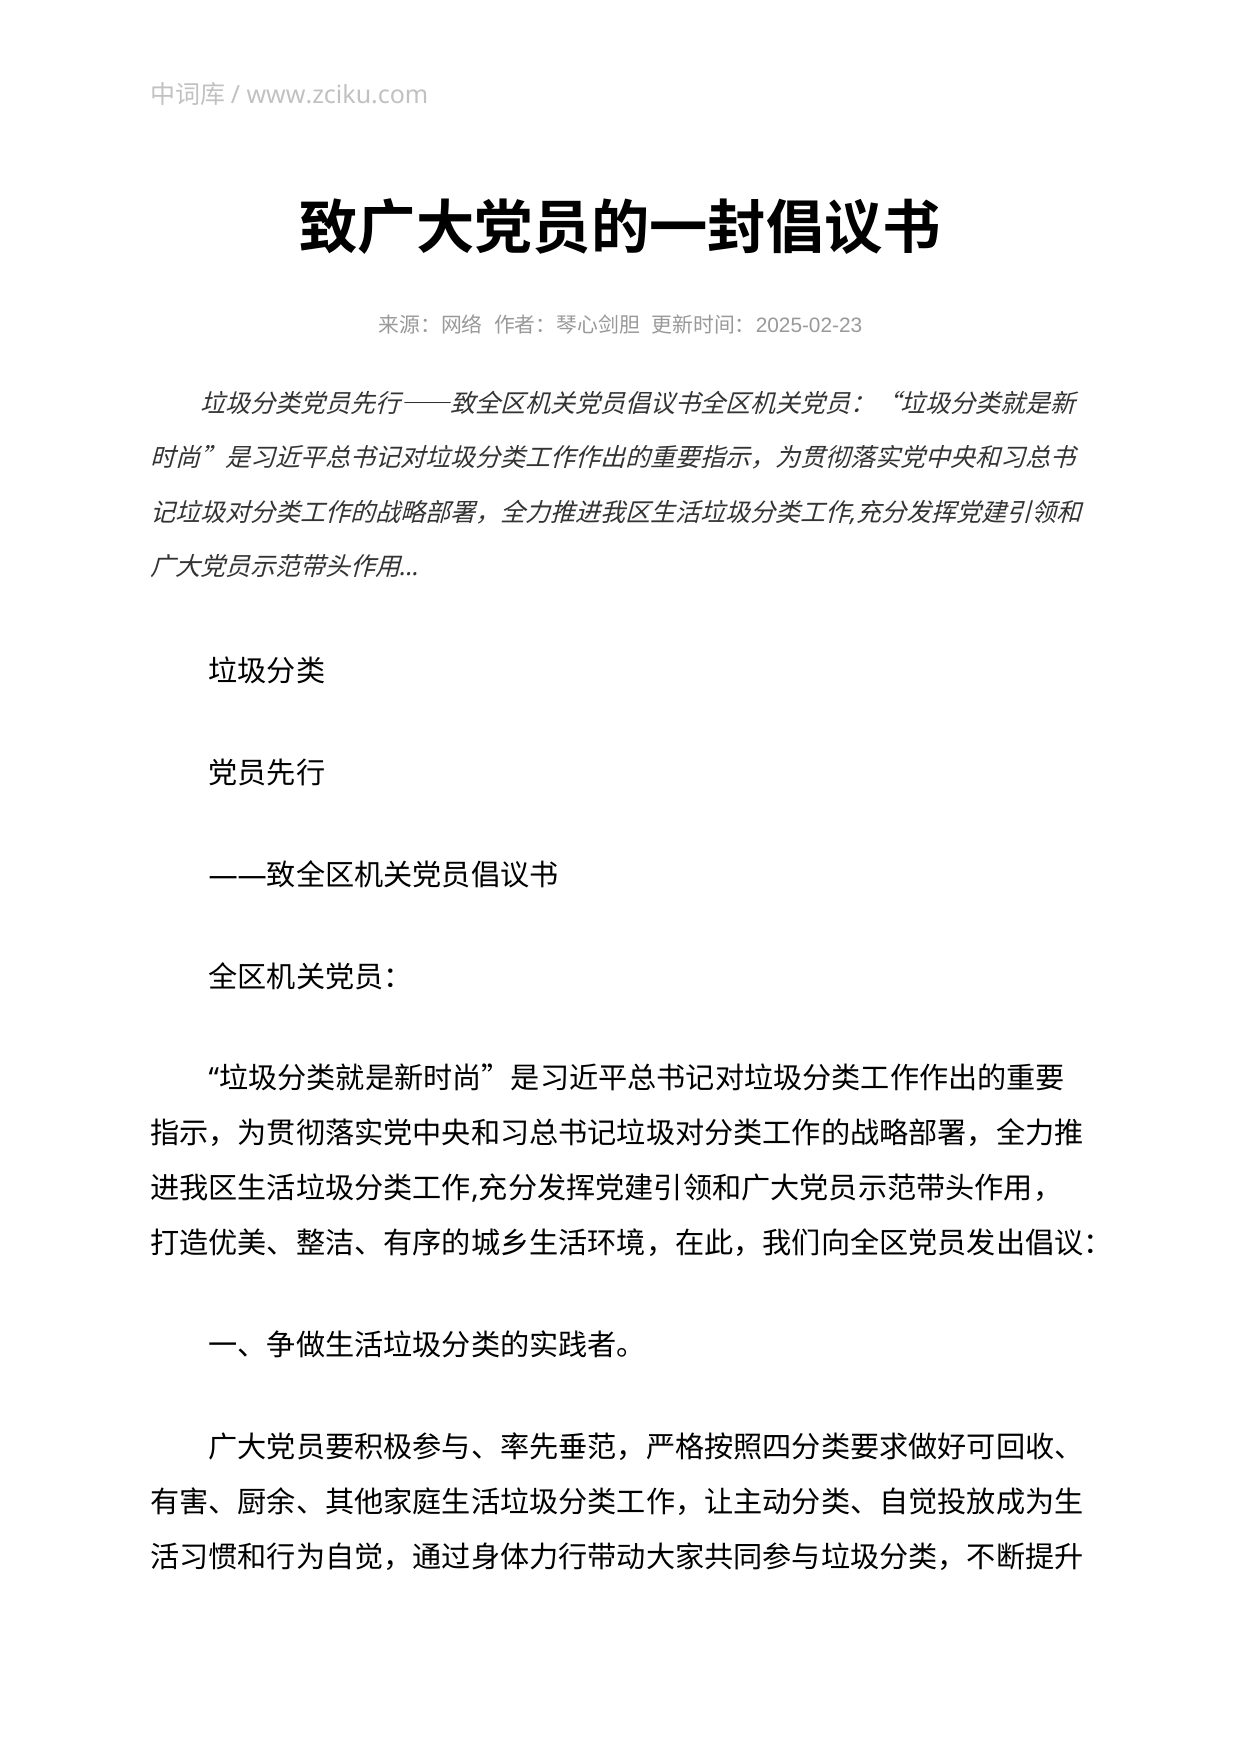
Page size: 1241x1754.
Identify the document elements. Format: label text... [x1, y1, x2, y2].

subtitle 致广大党员的一封倡议书 [150, 181, 1090, 266]
text 党员先行 [150, 749, 1090, 792]
text 垃圾分类 [150, 648, 1090, 690]
text 一、争做生活垃圾分类的实践者。 [150, 1322, 1090, 1364]
text 来源：网络 作者：琴心剑胆 更新时间：2025-02-23 [150, 313, 1090, 337]
text 垃圾分类党员先行——致全区机关党员倡议书全区机关党员：“垃圾分类就是新时尚”是习近平总书记对垃圾分类工作作出的重要指示，为贯彻落实党中央和习总书记垃圾对分类工作的战略部署，全力推进我区生活垃圾分类工作,充分发挥党建引领和广大党员示范带头作用... [150, 383, 1090, 583]
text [150, 1423, 1090, 1576]
text 全区机关党员： [150, 953, 1090, 996]
text “垃圾分类就是新时尚”是习近平总书记对垃圾分类工作作出的重要指示，为贯彻落实党中央和习总书记垃圾对分类工作的战略部署，全力推进我区生活垃圾分类工作,充分发挥党建引领和广大党员示范带头作用，打造优美、整洁、有序的城乡生活环境，在此，我们向全区党员发出倡议： [150, 1055, 1090, 1262]
text ——致全区机关党员倡议书 [150, 851, 1090, 894]
